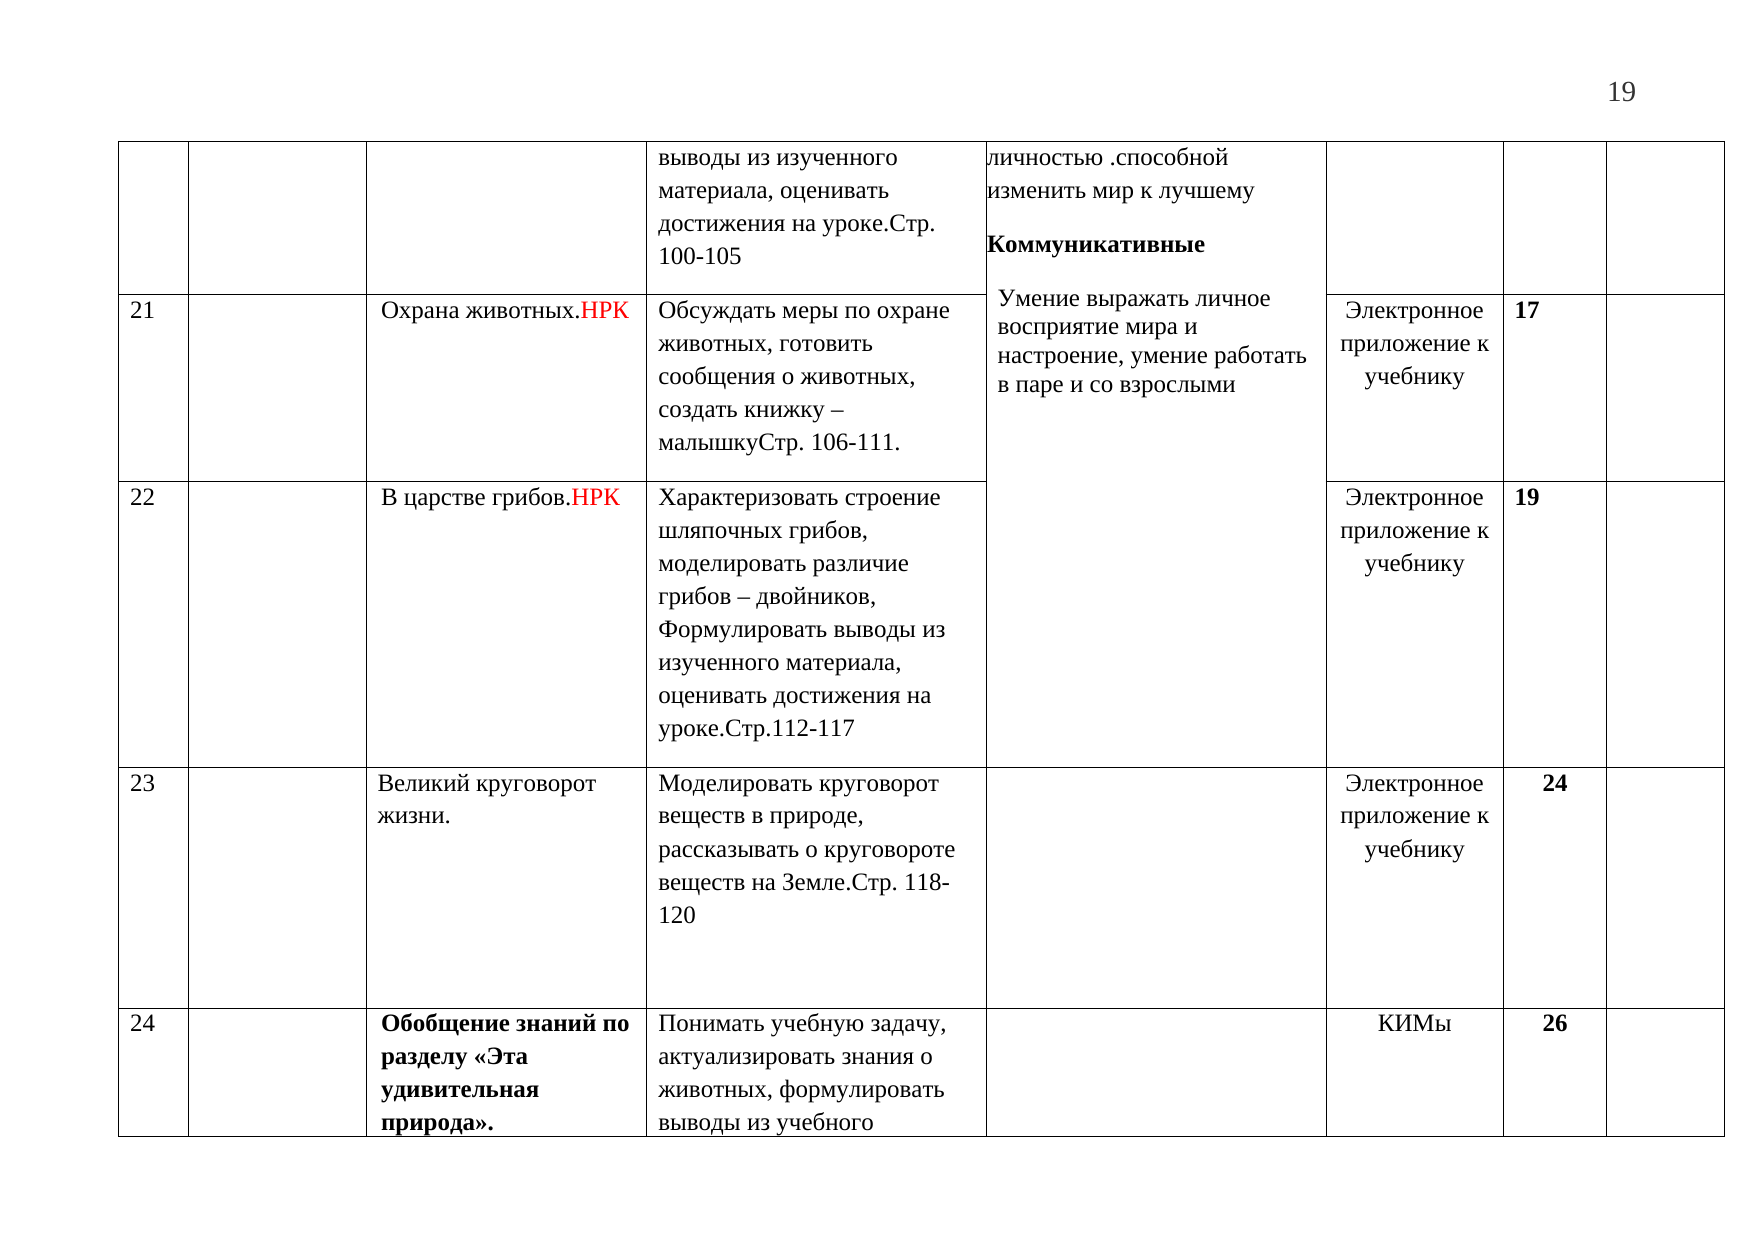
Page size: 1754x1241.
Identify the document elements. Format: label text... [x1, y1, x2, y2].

table_cell КИМы [1327, 1009, 1503, 1136]
table_cell [1607, 768, 1724, 1007]
table_cell Электронное приложение к учебнику [1327, 768, 1503, 1007]
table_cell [647, 1009, 986, 1136]
table_cell 20 [119, 142, 188, 294]
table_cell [367, 142, 646, 294]
table_cell Электронное приложение к учебнику [1327, 482, 1503, 767]
table_cell [1607, 482, 1724, 767]
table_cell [647, 142, 986, 294]
table_cell Характеризовать строение шляпочных грибов, моделировать различие грибов – двойников, Формулировать выводы из изученного материала, оценивать достижения на уроке.Стр.112-117 [647, 482, 986, 767]
table_cell Обсуждать меры по охране животных, готовить сообщения о животных, создать книжку – малышкуСтр. 106-111. [647, 295, 986, 481]
table_cell 23 [119, 768, 188, 1007]
table_cell 21 [119, 295, 188, 481]
table_cell 22 [119, 482, 188, 767]
table_cell В царстве грибов.НРК [367, 482, 646, 767]
table_cell [189, 295, 366, 481]
table_cell 26 [1504, 1009, 1606, 1136]
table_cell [1327, 142, 1503, 294]
table_cell [189, 1009, 366, 1136]
table_cell [189, 768, 366, 1007]
table_cell 17 [1504, 295, 1606, 481]
table_cell [189, 482, 366, 767]
table_cell Электронное приложение к учебнику [1327, 295, 1503, 481]
table_cell 24 [1504, 768, 1606, 1007]
table_cell Моделировать круговорот веществ в природе, рассказывать о круговороте веществ на Земле.Стр. 118-120 [647, 768, 986, 1007]
table_cell Великий круговорот жизни. [367, 768, 646, 1007]
table_cell Охрана животных.НРК [367, 295, 646, 481]
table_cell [367, 1009, 646, 1136]
table_cell 24 [119, 1009, 188, 1136]
table_cell [987, 1009, 1326, 1136]
table_cell [987, 768, 1326, 1007]
table_cell 12 [1504, 142, 1606, 294]
table_cell [1607, 295, 1724, 481]
table_cell [1607, 142, 1724, 294]
table_cell [1607, 1009, 1724, 1136]
table_cell 19 [1504, 482, 1606, 767]
